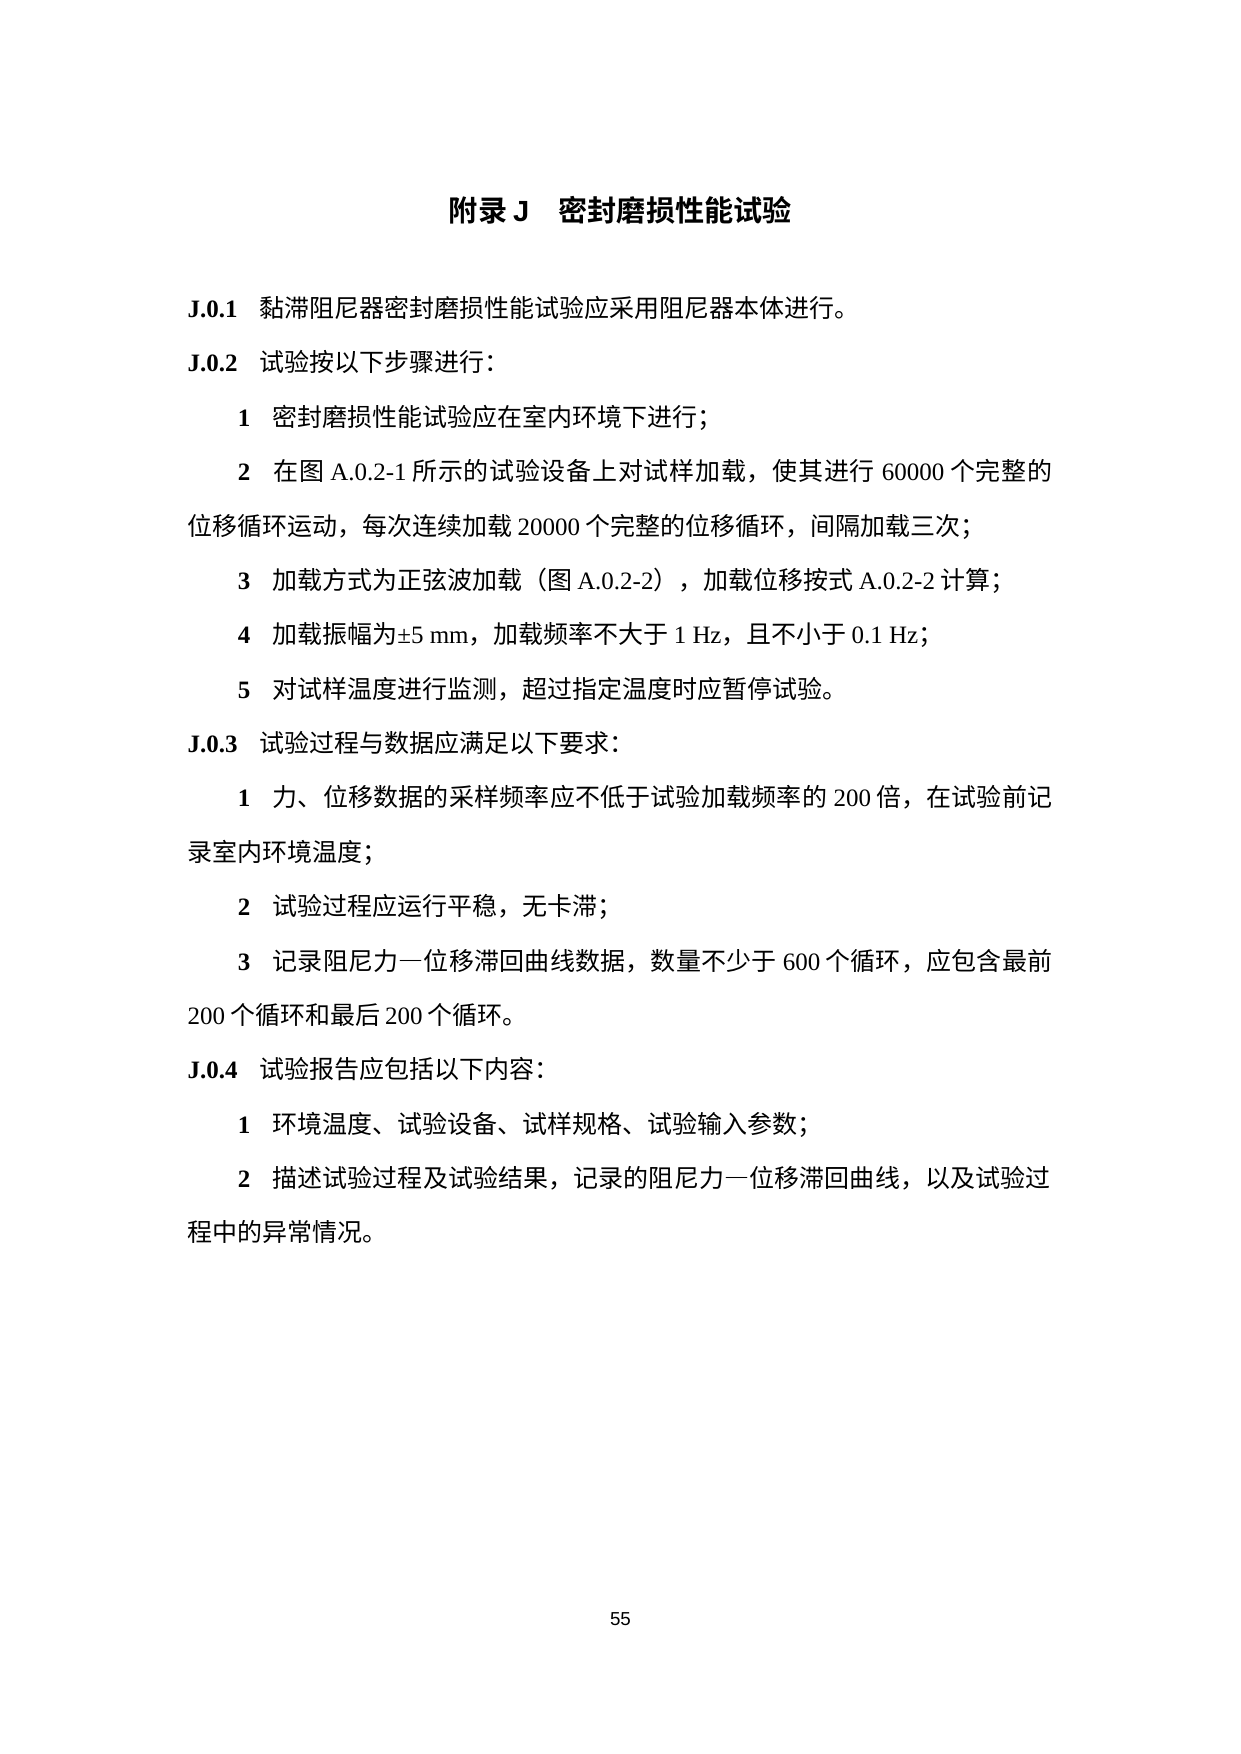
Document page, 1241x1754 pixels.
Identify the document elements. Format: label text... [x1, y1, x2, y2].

text 5 对试样温度进行监测，超过指定温度时应暂停试验。 [187, 669, 1053, 705]
text J.0.4 试验报告应包括以下内容： [187, 1050, 1053, 1086]
text 1 环境温度、试验设备、试样规格、试验输入参数； [187, 1104, 1053, 1140]
text J.0.3 试验过程与数据应满足以下要求： [187, 723, 1053, 760]
text 3 加载方式为正弦波加载（图A.0.2-2），加载位移按式A.0.2-2计算； [187, 560, 1053, 597]
text 1 力、位移数据的采样频率应不低于试验加载频率的200倍，在试验前记录室内环境温度； [187, 778, 1053, 868]
text 1 密封磨损性能试验应在室内环境下进行； [187, 397, 1053, 433]
text 3 记录阻尼力—位移滞回曲线数据，数量不少于600个循环，应包含最前200个循环和最后200个循环。 [187, 941, 1053, 1032]
text 4 加载振幅为±5 mm，加载频率不大于1 Hz，且不小于0.1 Hz； [187, 615, 1053, 651]
text 2 在图A.0.2-1所示的试验设备上对试样加载，使其进行60000个完整的位移循环运动，每次连续加载20000个完整的位移循环，间隔加载三次； [187, 452, 1053, 542]
text 2 试验过程应运行平稳，无卡滞； [187, 887, 1053, 923]
text J.0.1 黏滞阻尼器密封磨损性能试验应采用阻尼器本体进行。 [187, 288, 1053, 325]
text J.0.2 试验按以下步骤进行： [187, 343, 1053, 379]
text 2 描述试验过程及试验结果，记录的阻尼力—位移滞回曲线，以及试验过程中的异常情况。 [187, 1158, 1053, 1249]
subtitle 附录J 密封磨损性能试验 [187, 187, 1053, 230]
